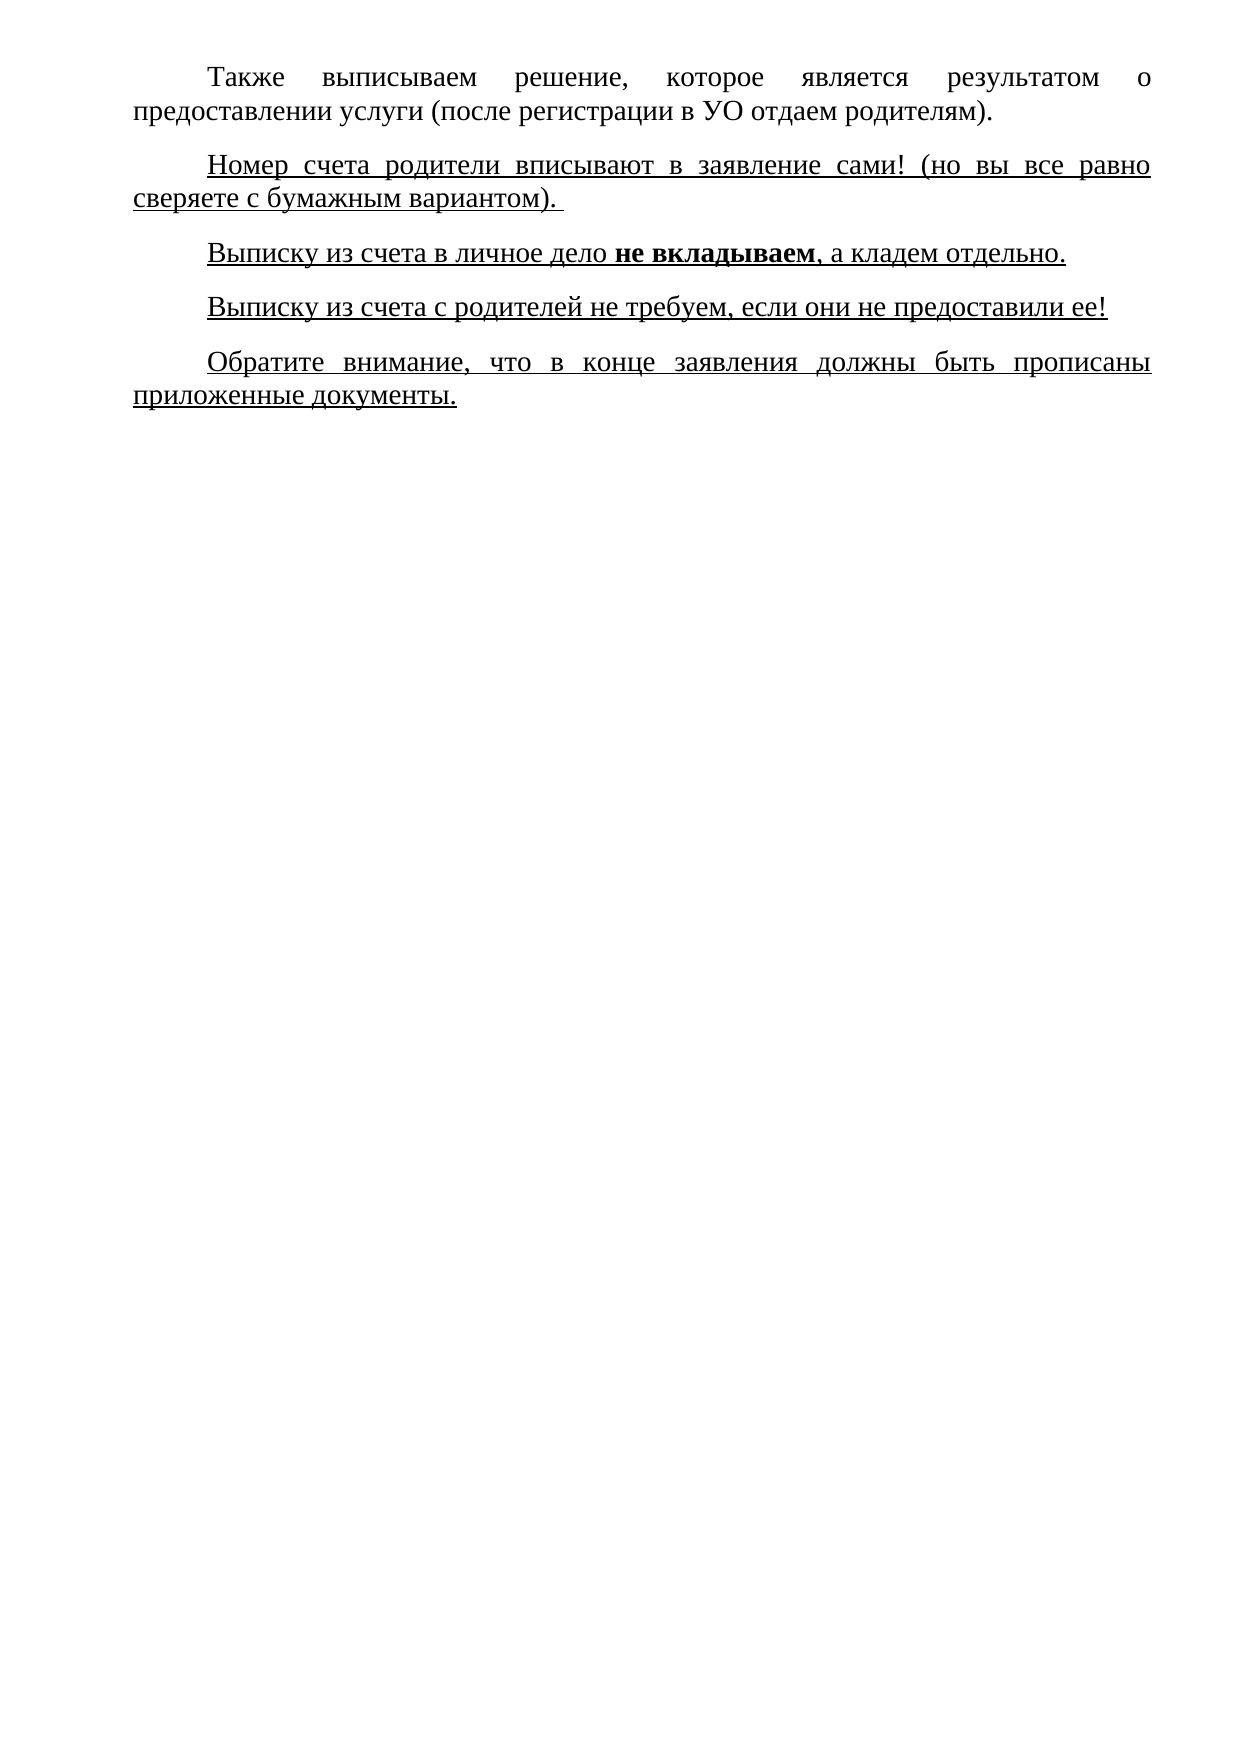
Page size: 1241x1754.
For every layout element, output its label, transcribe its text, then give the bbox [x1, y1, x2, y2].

text Также выписываем решение, которое является результатом о предоставлении услуги (после регистрации в УО отдаем родителям). [133, 59, 1152, 126]
text Выписку из счета с родителей не требуем, если они не предоставили ее! [133, 289, 1152, 323]
text Номер счета родители вписывают в заявление сами! (но вы все равно сверяете с бумажным вариантом). [133, 147, 1152, 214]
text Выписку из счета в личное дело не вкладываем, а кладем отдельно. [133, 235, 1152, 268]
text Обратите внимание, что в конце заявления должны быть прописаны приложенные документы. [133, 344, 1152, 411]
